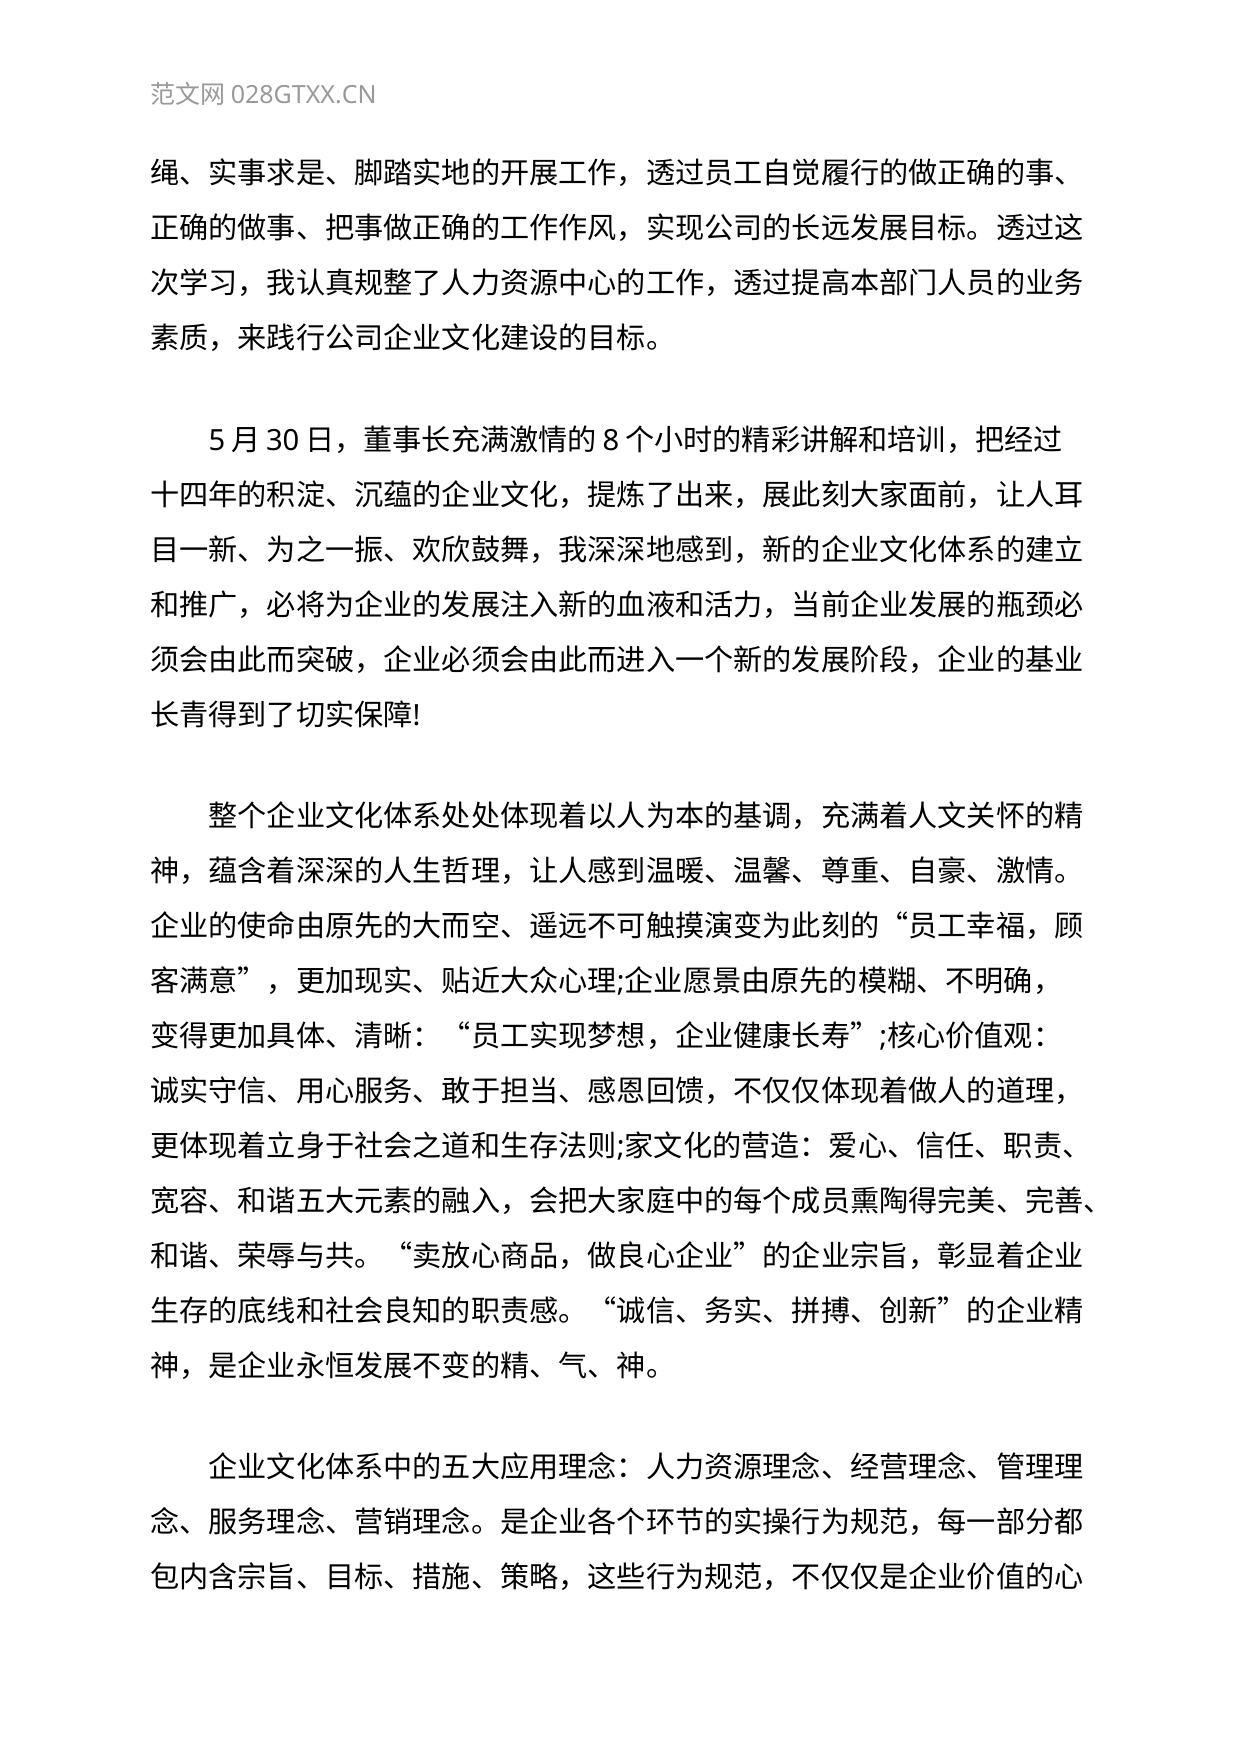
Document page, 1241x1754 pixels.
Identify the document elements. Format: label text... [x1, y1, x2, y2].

text 整个企业文化体系处处体现着以人为本的基调，充满着人文关怀的精神，蕴含着深深的人生哲理，让人感到温暖、温馨、尊重、自豪、激情。企业的使命由原先的大而空、遥远不可触摸演变为此刻的“员工幸福，顾客满意”，更加现实、贴近大众心理;企业愿景由原先的模糊、不明确，变得更加具体、清晰：“员工实现梦想，企业健康长寿”;核心价值观：诚实守信、用心服务、敢于担当、感恩回馈，不仅仅体现着做人的道理，更体现着立身于社会之道和生存法则;家文化的营造：爱心、信任、职责、宽容、和谐五大元素的融入，会把大家庭中的每个成员熏陶得完美、完善、和谐、荣辱与共。“卖放心商品，做良心企业”的企业宗旨，彰显着企业生存的底线和社会良知的职责感。“诚信、务实、拼搏、创新”的企业精神，是企业永恒发展不变的精、气、神。 [150, 793, 1090, 1384]
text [150, 1444, 1090, 1596]
text 5月30日，董事长充满激情的8个小时的精彩讲解和培训，把经过十四年的积淀、沉蕴的企业文化，提炼了出来，展此刻大家面前，让人耳目一新、为之一振、欢欣鼓舞，我深深地感到，新的企业文化体系的建立和推广，必将为企业的发展注入新的血液和活力，当前企业发展的瓶颈必须会由此而突破，企业必须会由此而进入一个新的发展阶段，企业的基业长青得到了切实保障! [150, 416, 1090, 733]
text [150, 150, 1090, 357]
